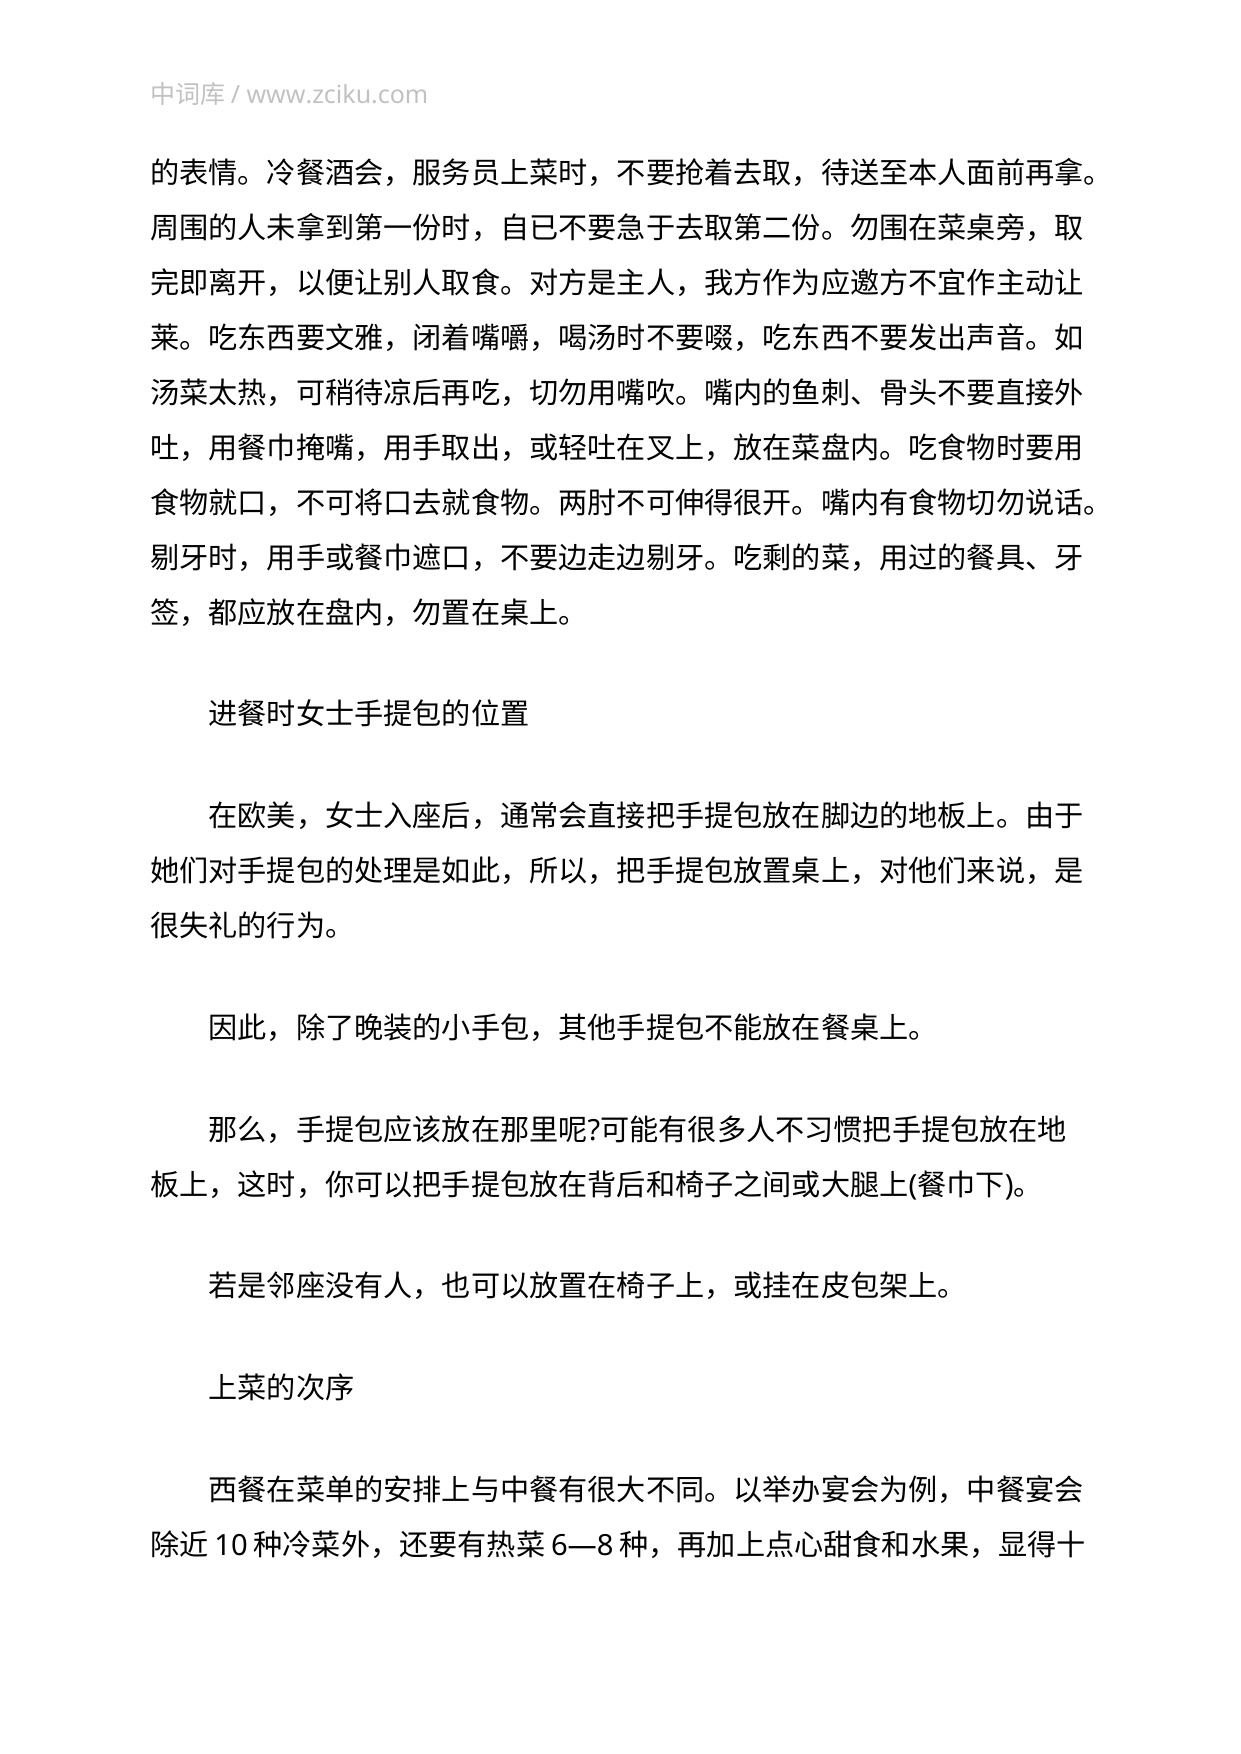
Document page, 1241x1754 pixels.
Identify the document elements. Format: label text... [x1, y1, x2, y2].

text 进餐时女士手提包的位置 [150, 691, 1090, 733]
text 因此，除了晚装的小手包，其他手提包不能放在餐桌上。 [150, 1004, 1090, 1047]
text 若是邻座没有人，也可以放置在椅子上，或挂在皮包架上。 [150, 1263, 1090, 1305]
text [150, 150, 1090, 631]
text 那么，手提包应该放在那里呢?可能有很多人不习惯把手提包放在地板上，这时，你可以把手提包放在背后和椅子之间或大腿上(餐巾下)。 [150, 1106, 1090, 1203]
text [150, 1467, 1090, 1564]
text 在欧美，女士入座后，通常会直接把手提包放在脚边的地板上。由于她们对手提包的处理是如此，所以，把手提包放置桌上，对他们来说，是很失礼的行为。 [150, 793, 1090, 945]
text 上菜的次序 [150, 1365, 1090, 1407]
